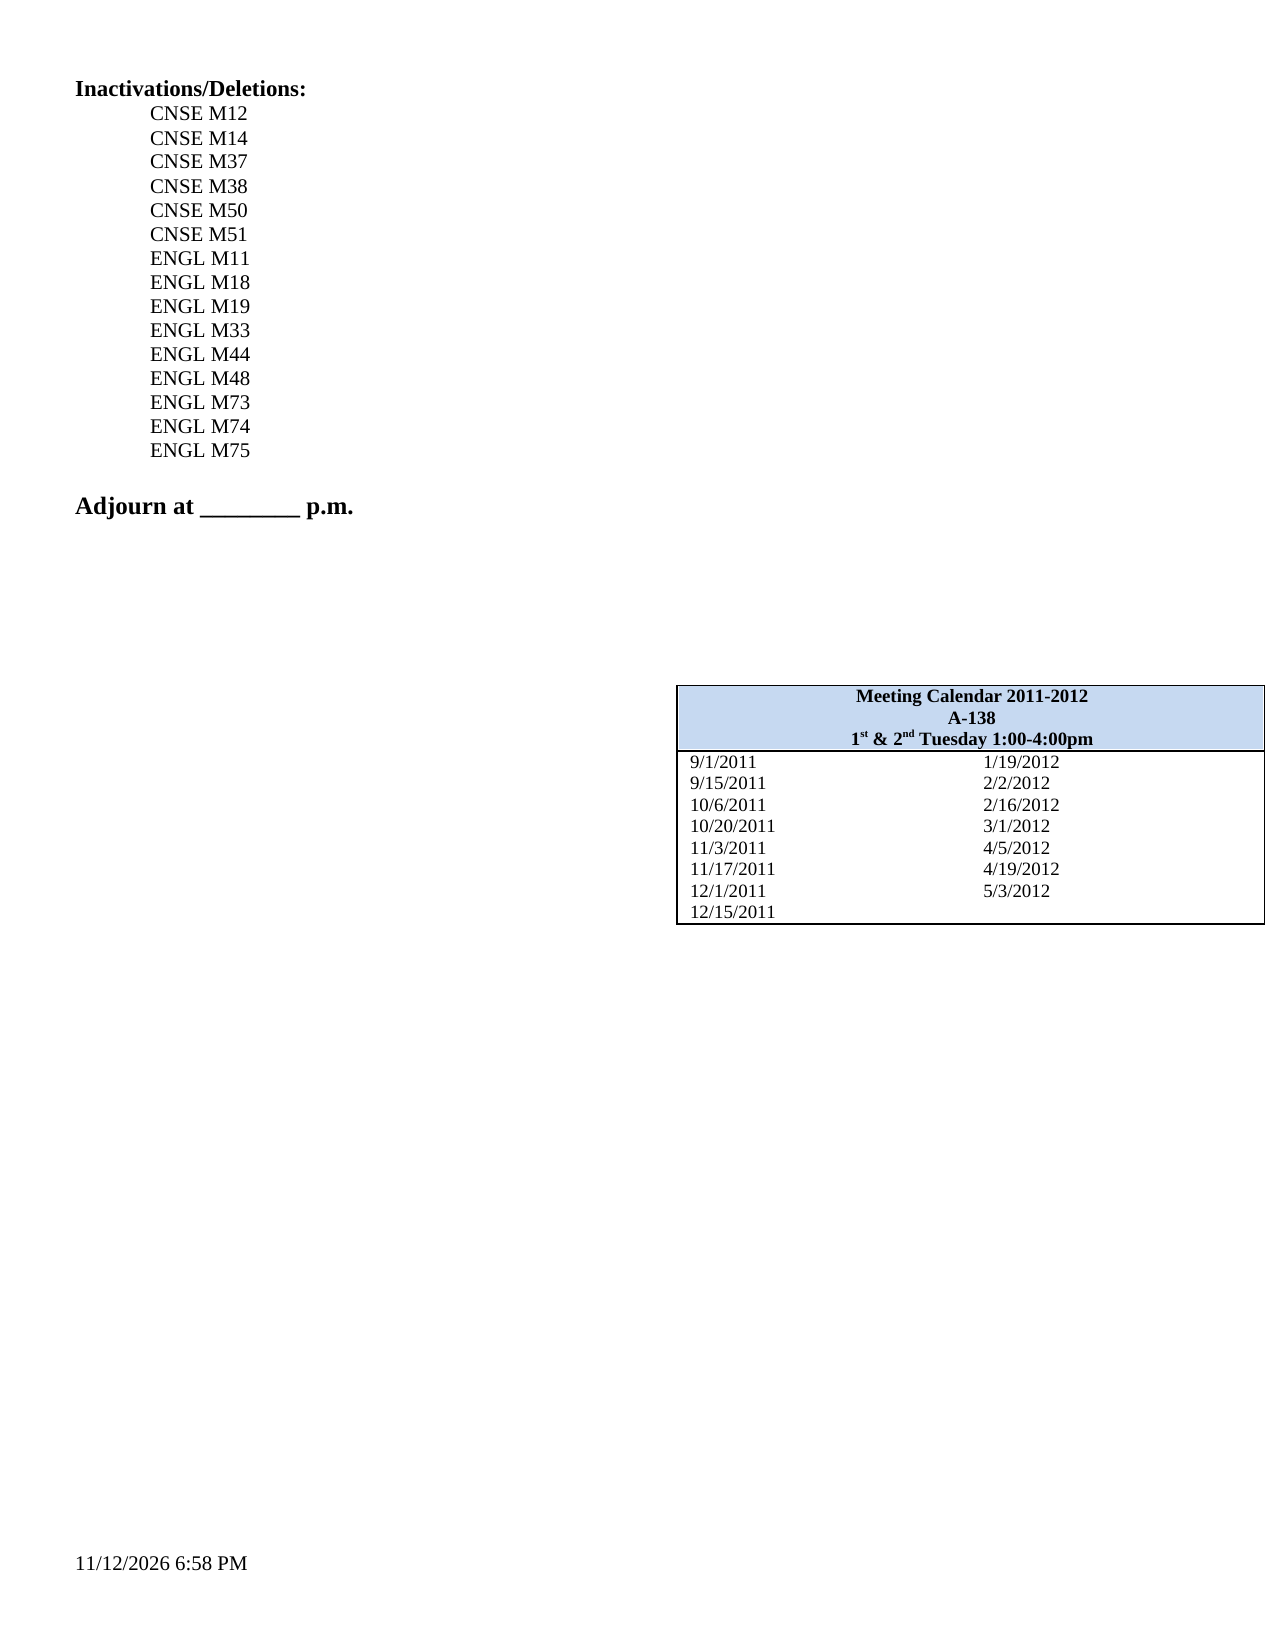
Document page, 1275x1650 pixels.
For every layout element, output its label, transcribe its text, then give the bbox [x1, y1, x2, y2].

text CNSE M12 [75, 101, 1164, 125]
text ENGL M11 [75, 246, 1164, 270]
text ENGL M74 [75, 414, 1164, 438]
text ENGL M75 [75, 438, 1164, 462]
text ENGL M73 [75, 390, 1164, 414]
text ENGL M44 [75, 342, 1164, 366]
text CNSE M38 [75, 173, 1164, 198]
text CNSE M50 [75, 198, 1164, 222]
text ENGL M19 [75, 294, 1164, 318]
text Inactivations/Deletions: [75, 75, 1164, 101]
text ENGL M18 [75, 270, 1164, 294]
text CNSE M37 [75, 149, 1164, 173]
text CNSE M14 [75, 125, 1164, 149]
text CNSE M51 [75, 222, 1164, 246]
text ENGL M33 [75, 318, 1164, 342]
text Adjourn at ________ p.m. [75, 462, 1164, 520]
text ENGL M48 [75, 366, 1164, 390]
